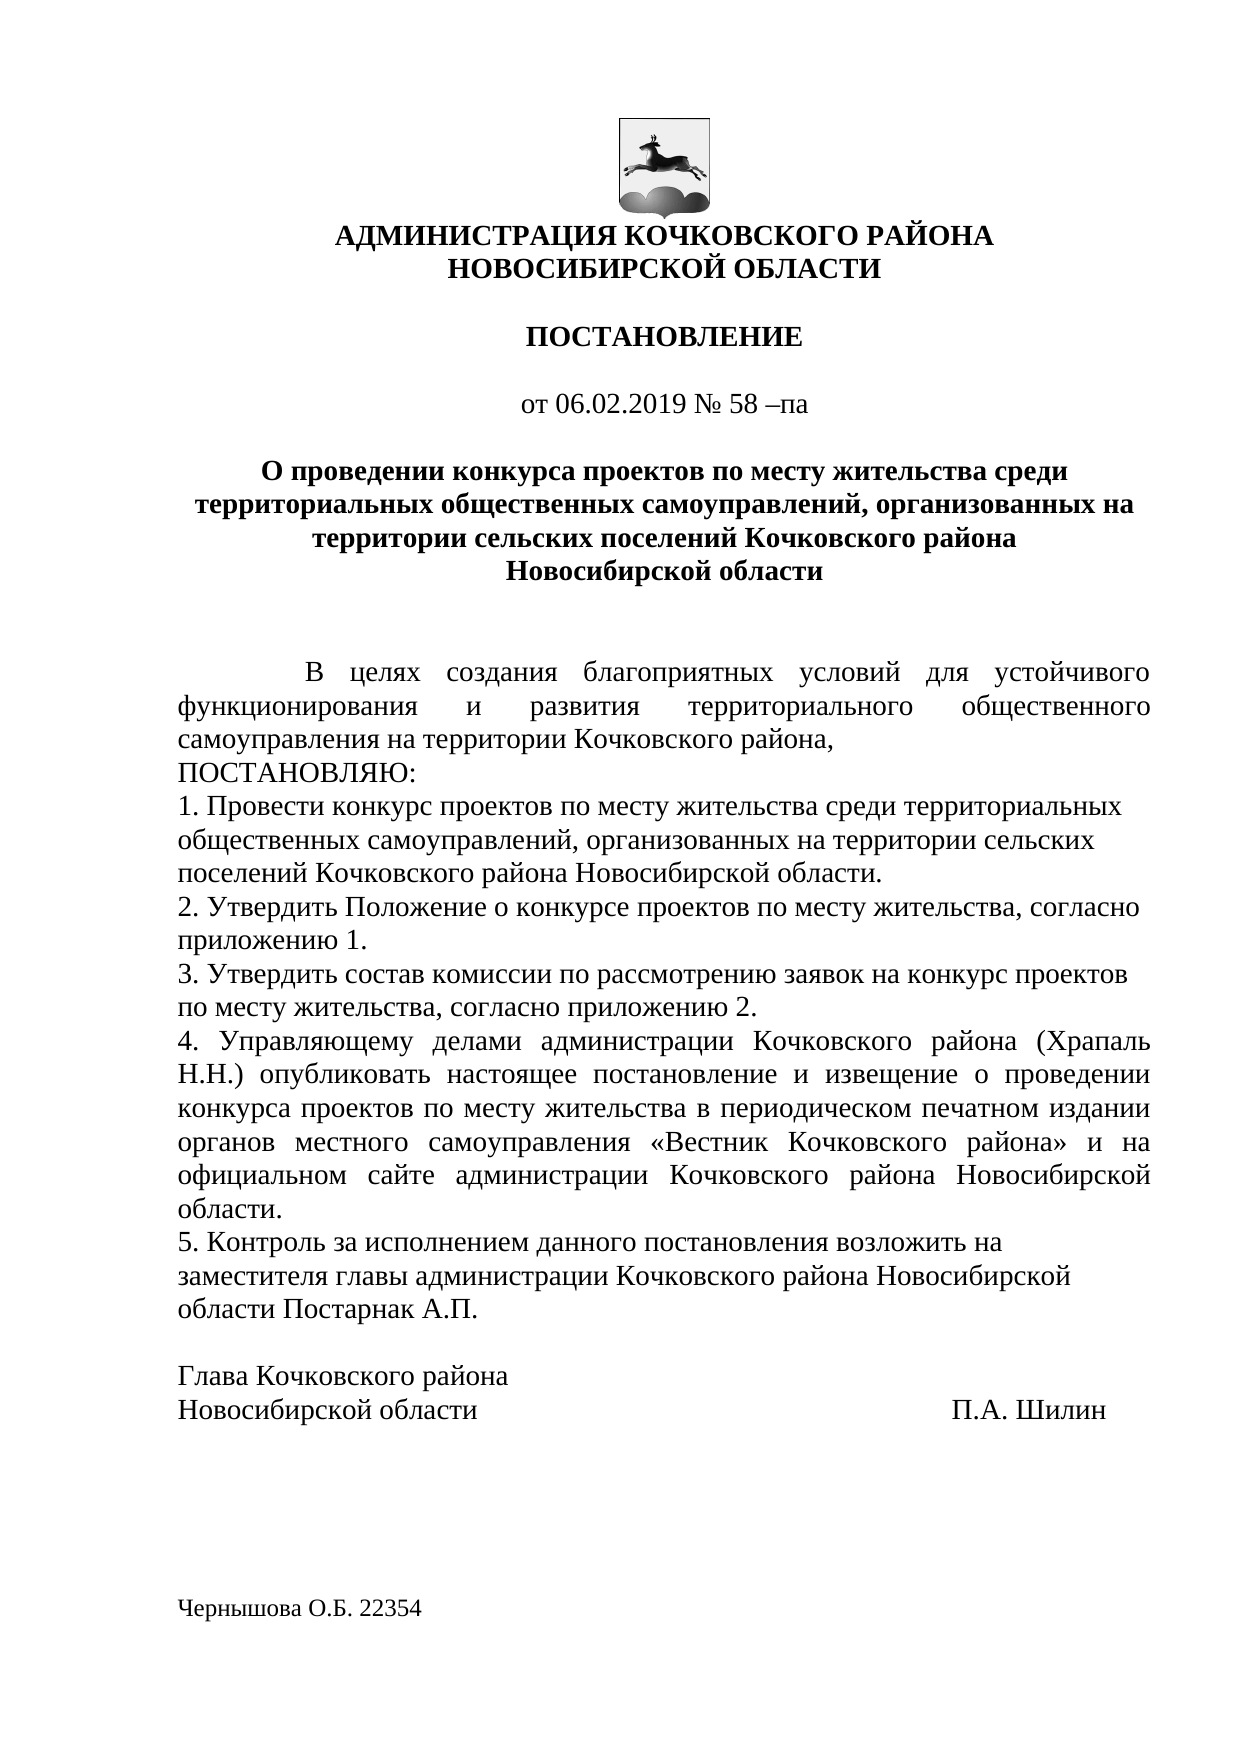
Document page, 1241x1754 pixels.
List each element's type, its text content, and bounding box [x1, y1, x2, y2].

text 4. Управляющему делами администрации Кочковского района (Храпаль Н.Н.) опубликовать настоящее постановление и извещение о проведении конкурса проектов по месту жительства в периодическом печатном издании органов местного самоуправления «Вестник Кочковского района» и на официальном сайте администрации Кочковского района Новосибирской области. [177, 1023, 1152, 1224]
text 1. Провести конкурс проектов по месту жительства среди территориальных [177, 788, 1152, 822]
text О проведении конкурса проектов по месту жительства среди территориальных общественных самоуправлений, организованных на территории сельских поселений Кочковского района [177, 453, 1152, 553]
text В целях создания благоприятных условий для устойчивого функционирования и развития территориального общественного самоуправления на территории Кочковского района, [177, 654, 1152, 755]
text приложению 1. [177, 922, 1152, 956]
text 5. Контроль за исполнением данного постановления возложить на заместителя главы администрации Кочковского района Новосибирской [177, 1224, 1152, 1291]
text Чернышова О.Б. 22354 [177, 1593, 1152, 1622]
text по месту жительства, согласно приложению 2. [177, 989, 1152, 1023]
text Глава Кочковского района [177, 1358, 1152, 1392]
text 3. Утвердить состав комиссии по рассмотрению заявок на конкурс проектов [177, 956, 1152, 989]
text Новосибирской области [177, 553, 1152, 587]
text 2. Утвердить Положение о конкурсе проектов по месту жительства, согласно [177, 889, 1152, 922]
picture [619, 118, 710, 219]
text АДМИНИСТРАЦИЯ КОЧКОВСКОГО РАЙОНА [177, 218, 1152, 252]
text поселений Кочковского района Новосибирской области. [177, 855, 1152, 889]
text общественных самоуправлений, организованных на территории сельских [177, 822, 1152, 855]
text от 06.02.2019 № 58 –па [177, 386, 1152, 419]
text НОВОСИБИРСКОЙ ОБЛАСТИ [177, 252, 1152, 285]
text Новосибирской области П.А. Шилин [177, 1392, 1152, 1426]
text ПОСТАНОВЛЕНИЕ [177, 319, 1152, 352]
text области Постарнак А.П. [177, 1291, 1152, 1325]
text ПОСТАНОВЛЯЮ: [177, 755, 1152, 788]
